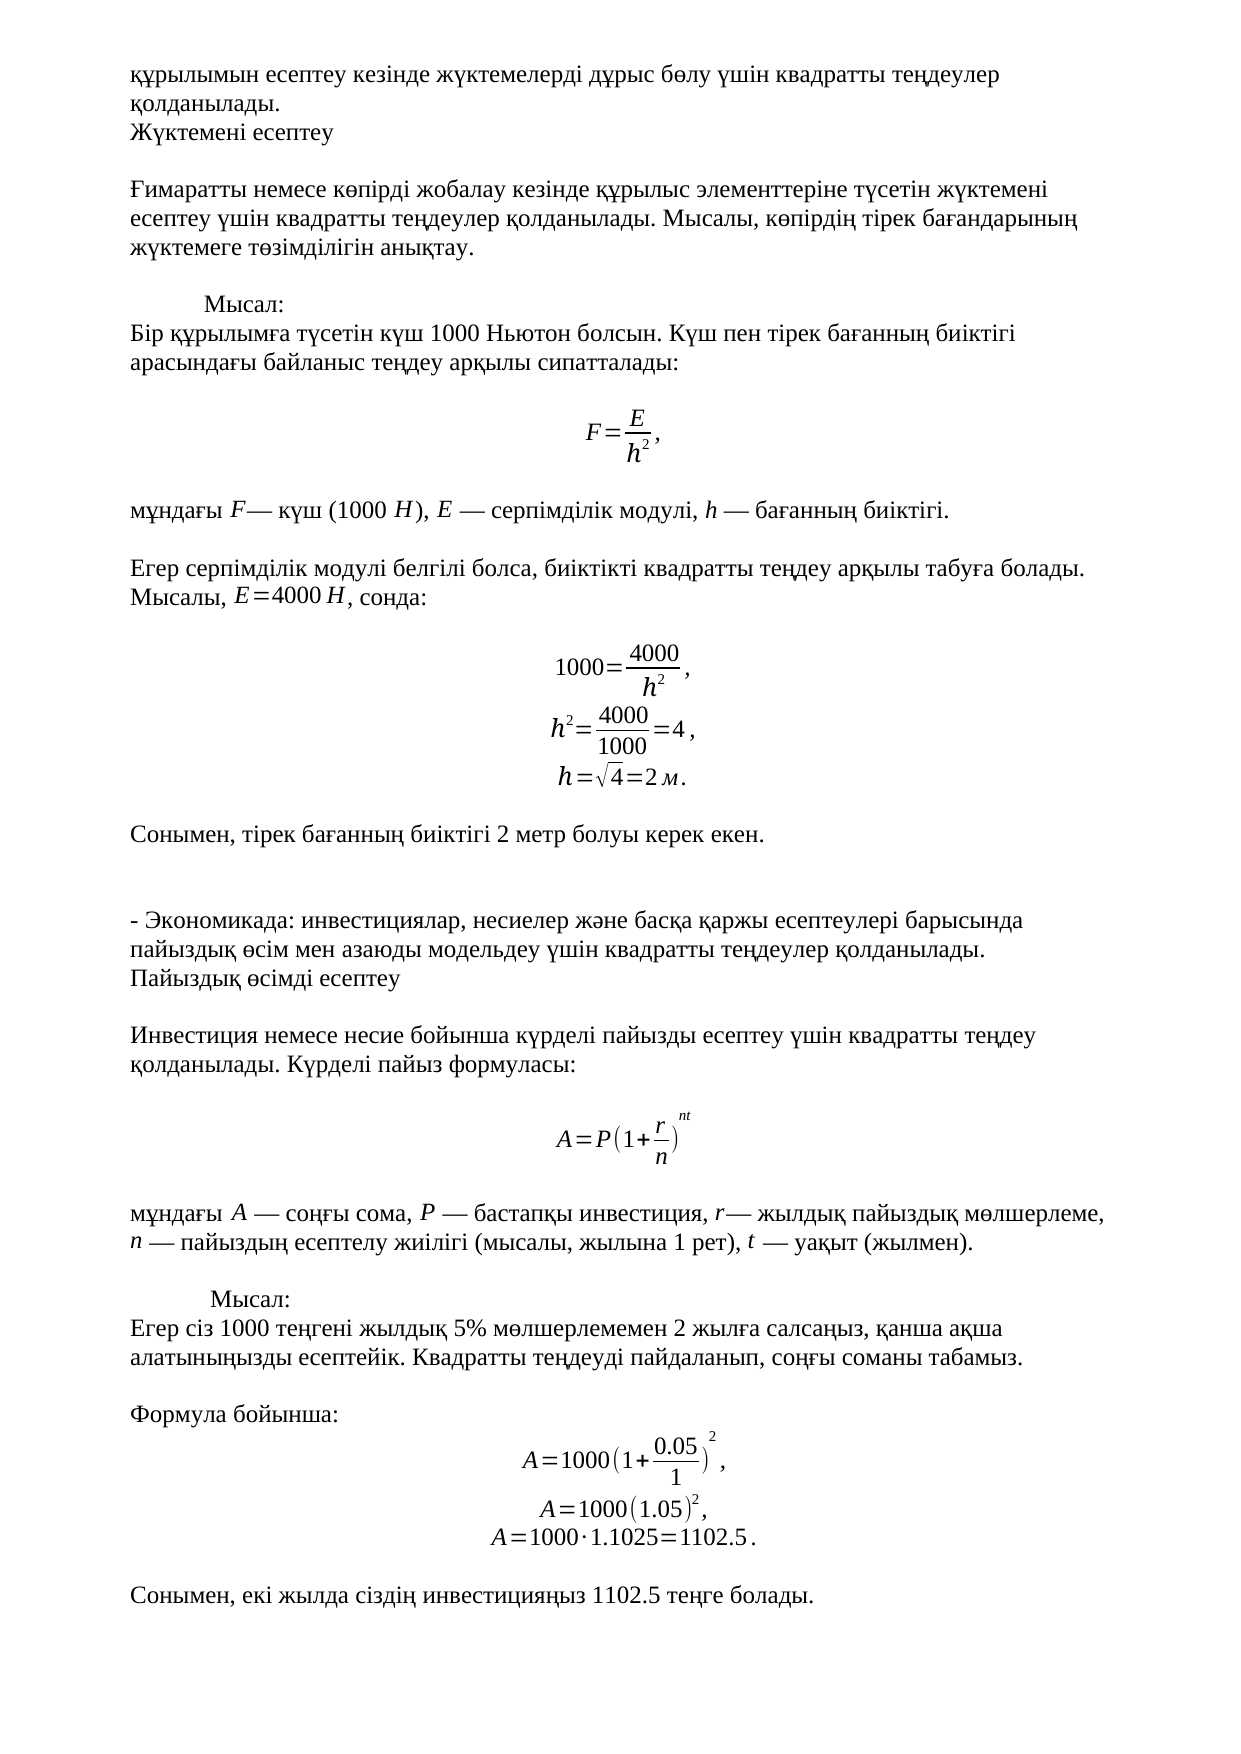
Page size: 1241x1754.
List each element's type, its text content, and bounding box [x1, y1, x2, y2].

text Мысал: [130, 289, 1115, 318]
text Ғимаратты немесе көпірді жобалау кезінде құрылыс элементтеріне түсетін жүктемені есептеу үшін квадратты теңдеулер қолданылады. Мысалы, көпірдің тірек бағандарының жүктемеге төзімділігін анықтау. [130, 174, 1115, 260]
text Бір құрылымға түсетін күш 1000 Ньютон болсын. Күш пен тірек бағанның биіктігі арасындағы байланыс теңдеу арқылы сипатталады: [130, 318, 1115, 375]
text Егер сіз 1000 теңгені жылдық 5% мөлшерлемемен 2 жылға салсаңыз, қанша ақша алатыныңызды есептейік. Квадратты теңдеуді пайдаланып, соңғы соманы табамыз. [130, 1313, 1115, 1370]
text Инвестиция немесе несие бойынша күрделі пайызды есептеу үшін квадратты теңдеу қолданылады. Күрделі пайыз формуласы: [130, 1020, 1115, 1078]
text Мысал: [130, 1284, 1115, 1313]
text Сонымен, екі жылда сіздің инвестицияңыз 1102.5 теңге болады. [130, 1580, 1115, 1609]
text Сонымен, тірек бағанның биіктігі 2 метр болуы керек екен. [130, 819, 1115, 848]
text Егер серпімділік модулі белгілі болса, биіктікті квадратты теңдеу арқылы табуға болады. Мысалы, , сонда: [130, 553, 1115, 610]
text Формула бойынша: [130, 1399, 1115, 1428]
text Жүктемені есептеу [130, 117, 1115, 145]
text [130, 59, 1115, 117]
text Пайыздық өсімді есептеу [130, 963, 1115, 992]
text мұндағы — күш (1000 ), — серпімділік модулі, h — бағанның биіктігі. [130, 495, 1115, 524]
text мұндағы — соңғы сома, — бастапқы инвестиция, — жылдық пайыздық мөлшерлеме, — пайыздың есептелу жиілігі (мысалы, жылына 1 рет), — уақыт (жылмен). [130, 1198, 1115, 1255]
text - Экономикада: инвестициялар, несиелер және басқа қаржы есептеулері барысында пайыздық өсім мен азаюды модельдеу үшін квадратты теңдеулер қолданылады. [130, 905, 1115, 963]
